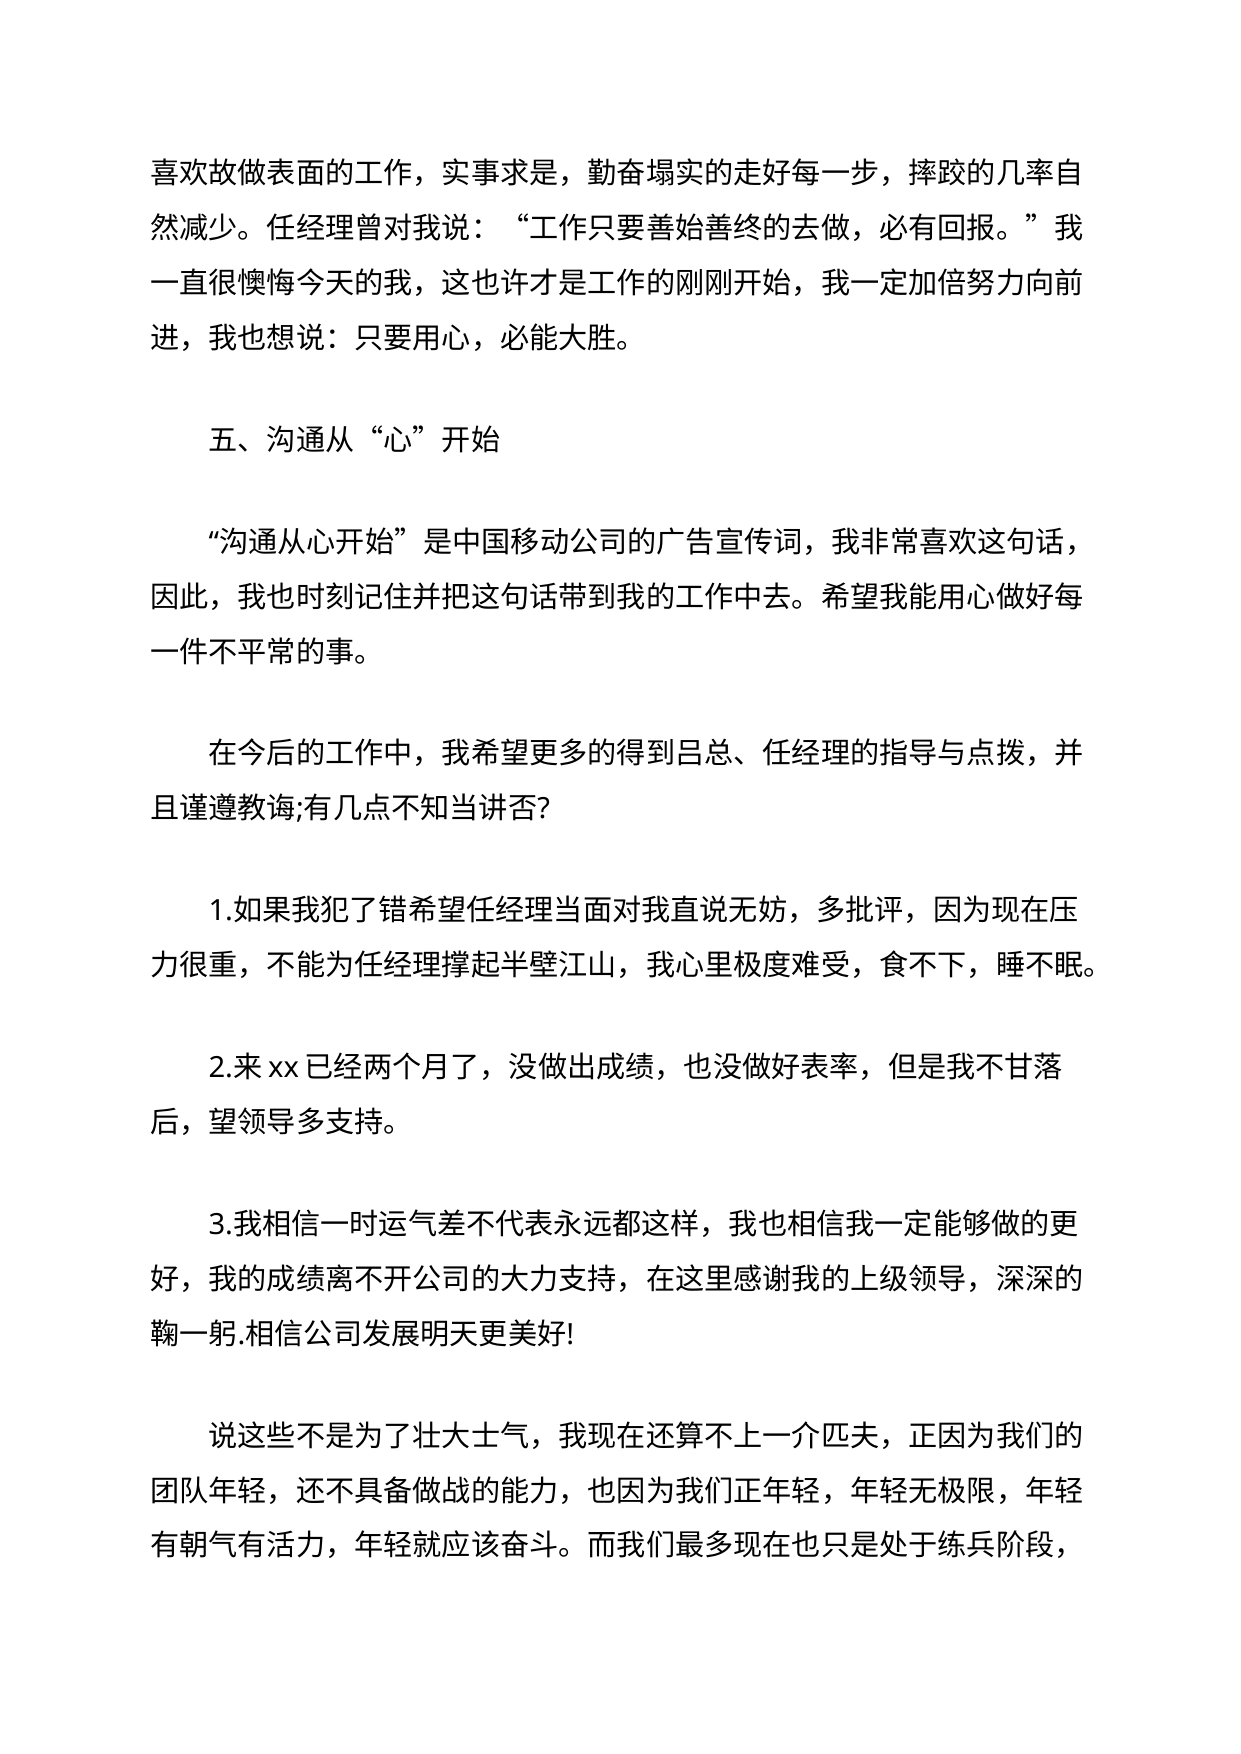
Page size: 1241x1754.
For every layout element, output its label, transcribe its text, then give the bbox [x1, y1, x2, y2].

text 在今后的工作中，我希望更多的得到吕总、任经理的指导与点拨，并且谨遵教诲;有几点不知当讲否? [150, 730, 1090, 827]
text 五、沟通从“心”开始 [150, 416, 1090, 459]
text “沟通从心开始”是中国移动公司的广告宣传词，我非常喜欢这句话，因此，我也时刻记住并把这句话带到我的工作中去。希望我能用心做好每一件不平常的事。 [150, 518, 1090, 670]
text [150, 150, 1090, 357]
text 2.来xx已经两个月了，没做出成绩，也没做好表率，但是我不甘落后，望领导多支持。 [150, 1043, 1090, 1141]
text 1.如果我犯了错希望任经理当面对我直说无妨，多批评，因为现在压力很重，不能为任经理撑起半壁江山，我心里极度难受，食不下，睡不眠。 [150, 887, 1090, 984]
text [150, 1412, 1090, 1564]
text 3.我相信一时运气差不代表永远都这样，我也相信我一定能够做的更好，我的成绩离不开公司的大力支持，在这里感谢我的上级领导，深深的鞠一躬.相信公司发展明天更美好! [150, 1200, 1090, 1353]
